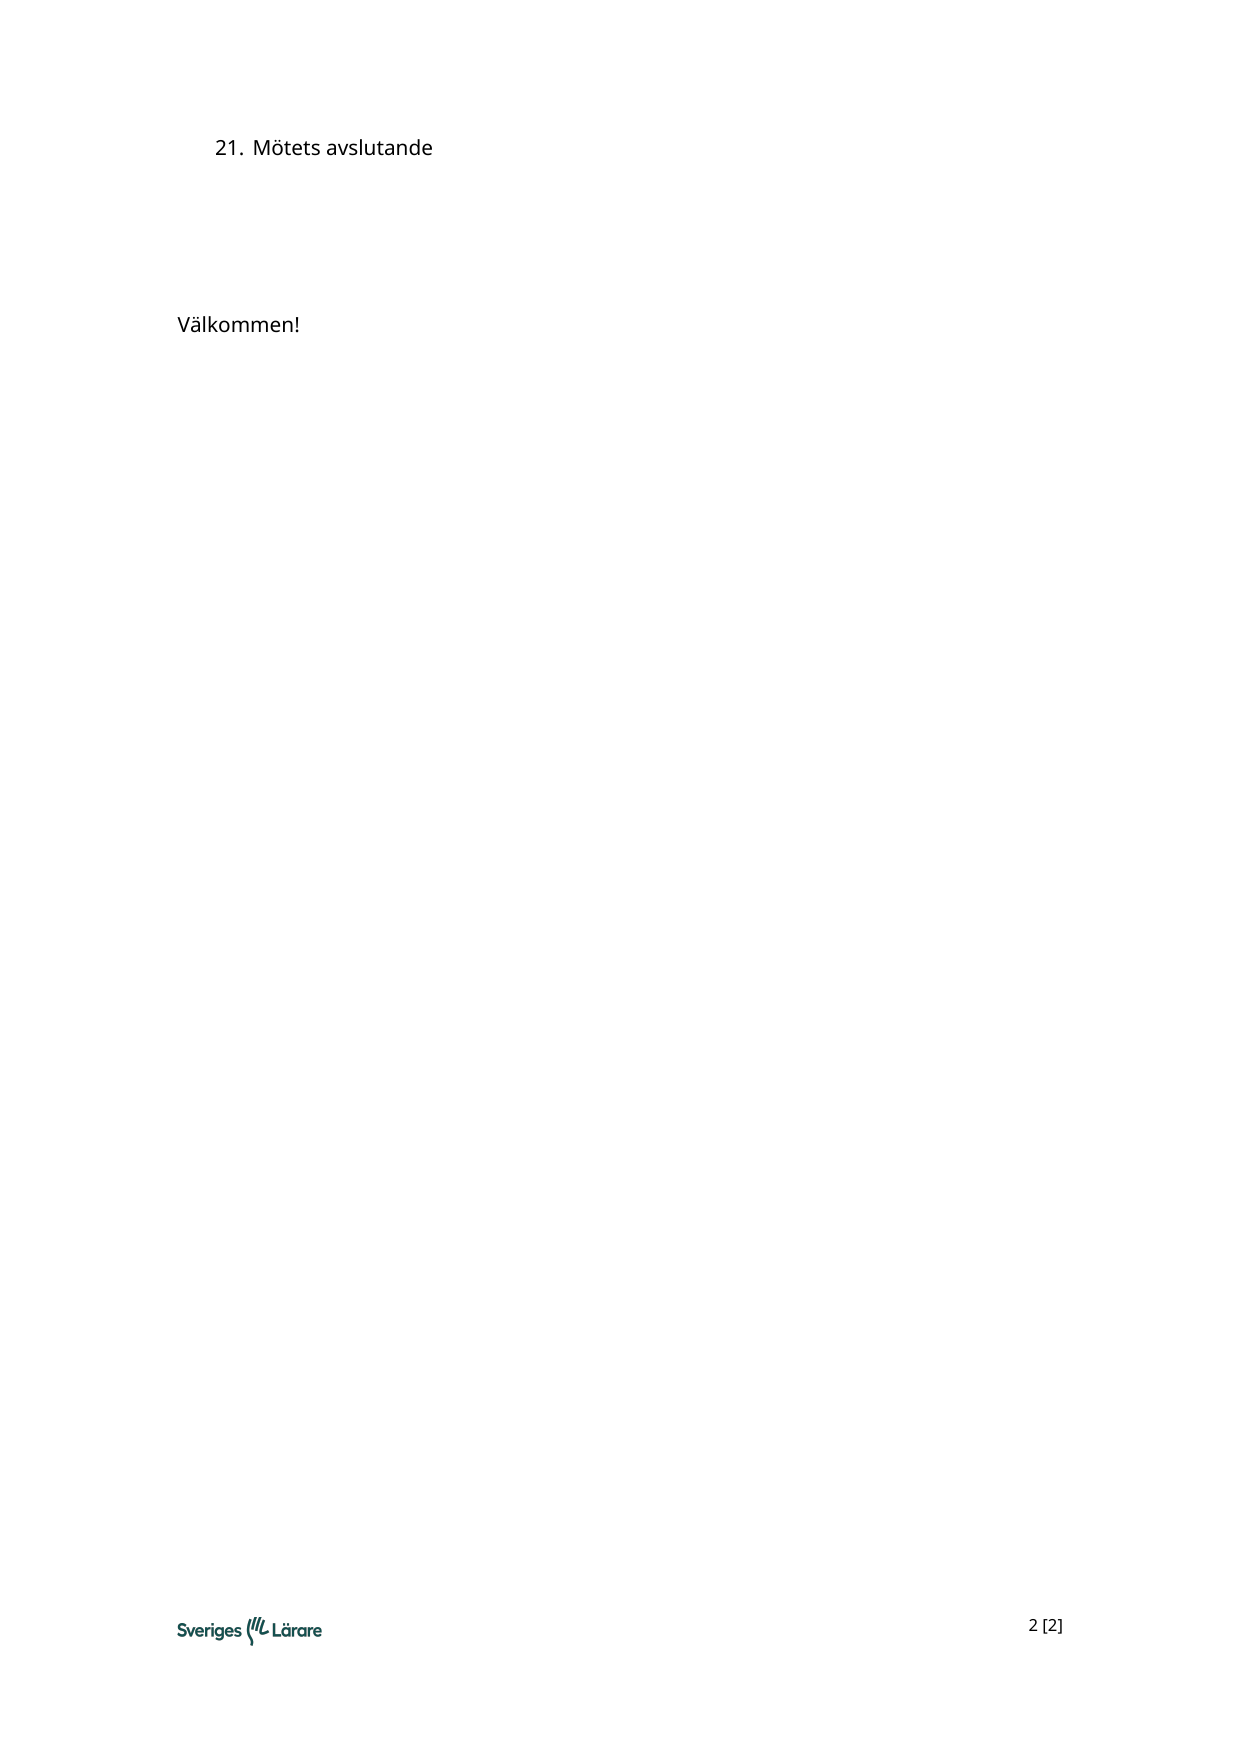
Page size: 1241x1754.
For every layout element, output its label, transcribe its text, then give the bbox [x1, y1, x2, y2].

picture [177, 1617, 322, 1646]
list Välkommen! [177, 311, 1063, 339]
list Mötets avslutande [215, 133, 1063, 161]
